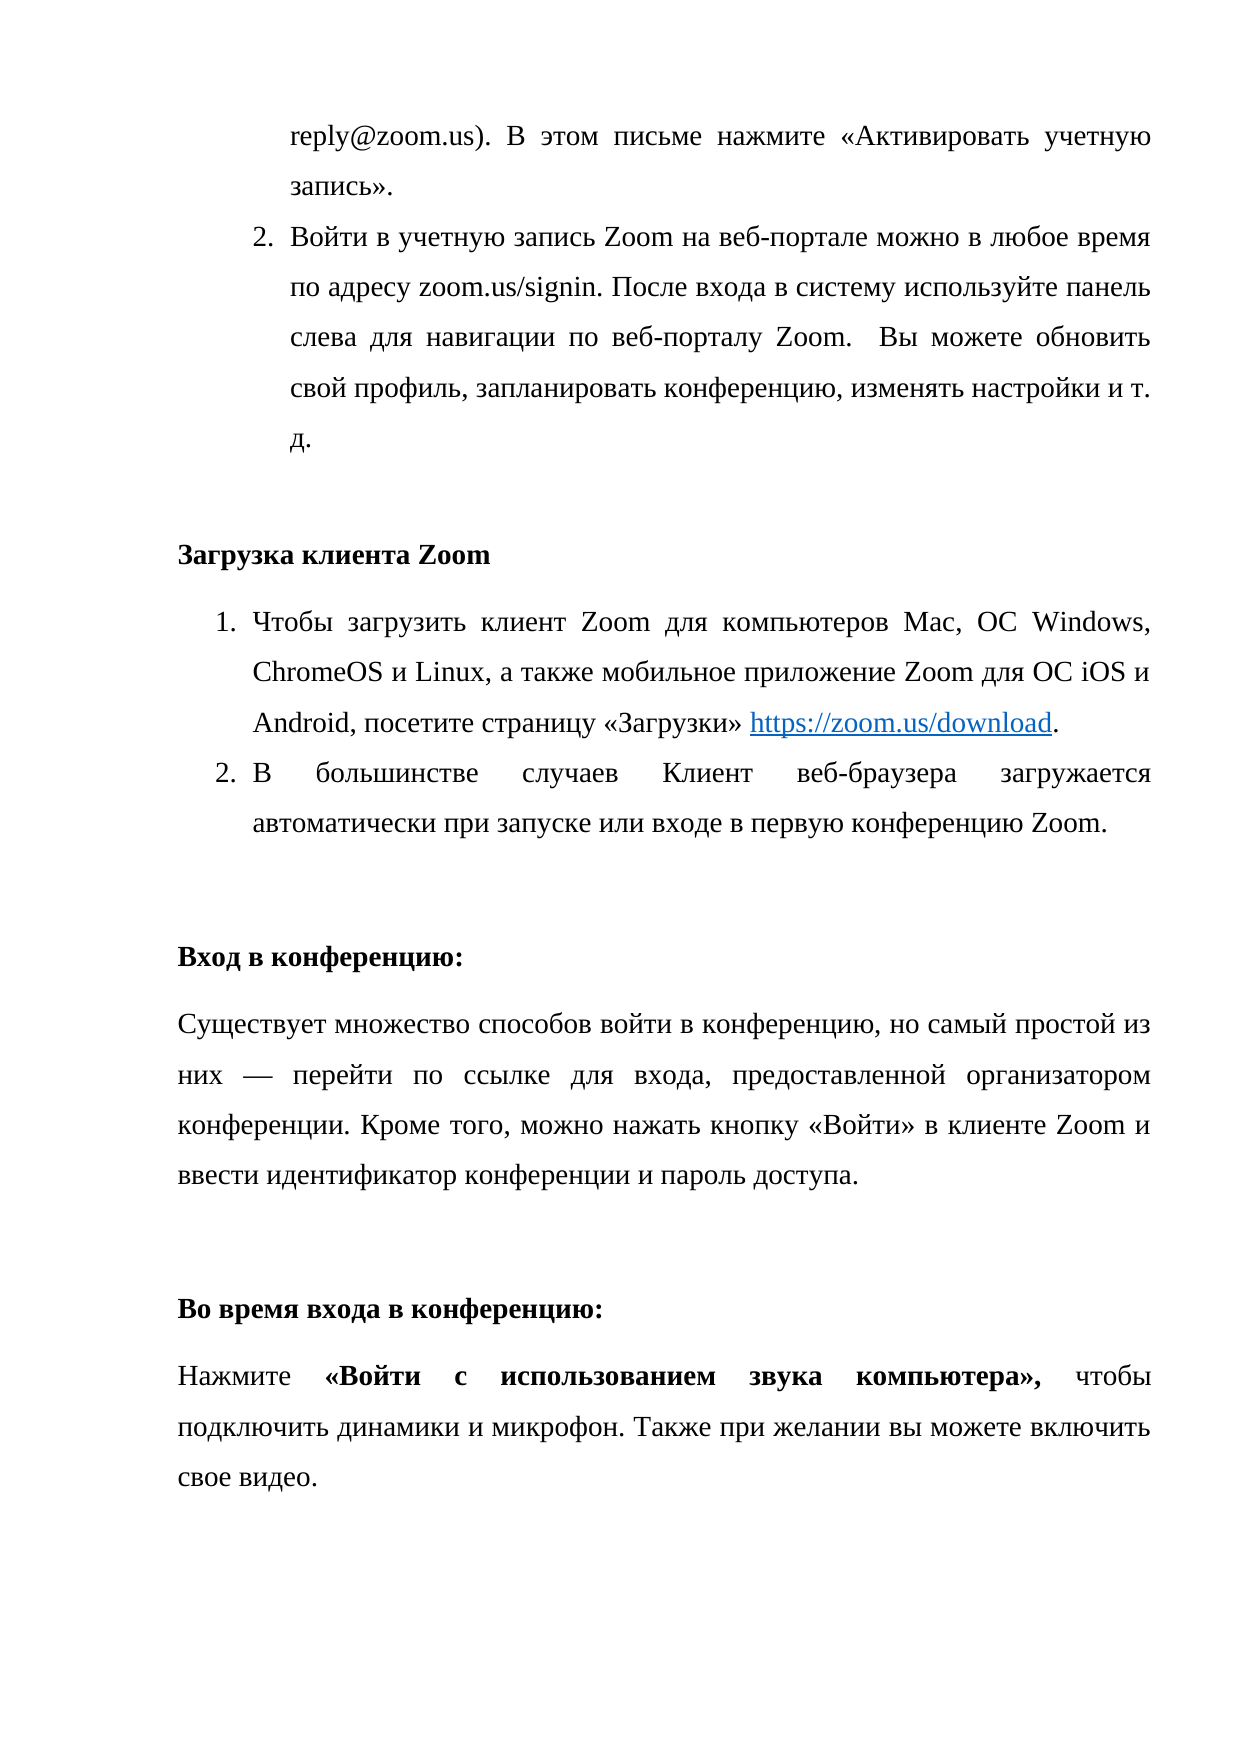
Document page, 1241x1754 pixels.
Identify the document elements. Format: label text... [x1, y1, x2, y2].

text Вход в конференцию: [177, 939, 1152, 973]
text Нажмите «Войти с использованием звука компьютера», чтобы подключить динамики и микрофон. Также при желании вы можете включить свое видео. [177, 1358, 1152, 1492]
text Во время входа в конференцию: [177, 1291, 1152, 1325]
list Войти в учетную запись Zoom на веб-портале можно в любое время по адресу zoom.us/signin. После входа в систему используйте панель слева для навигации по веб-порталу Zoom. Вы можете обновить свой профиль, запланировать конференцию, изменять настройки и т. д. [252, 219, 1152, 453]
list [252, 118, 1152, 202]
text Загрузка клиента Zoom [177, 537, 1152, 571]
text Существует множество способов войти в конференцию, но самый простой из них — перейти по ссылке для входа, предоставленной организатором конференции. Кроме того, можно нажать кнопку «Войти» в клиенте Zoom и ввести идентификатор конференции и пароль доступа. [177, 1006, 1152, 1191]
list В большинстве случаев Клиент веб-браузера загружается автоматически при запуске или входе в первую конференцию Zoom. [215, 755, 1152, 839]
list Чтобы загрузить клиент Zoom для компьютеров Mac, ОС Windows, ChromeOS и Linux, а также мобильное приложение Zoom для ОС iOS и Android, посетите страницу «Загрузки» https://zoom.us/download. [215, 604, 1152, 738]
